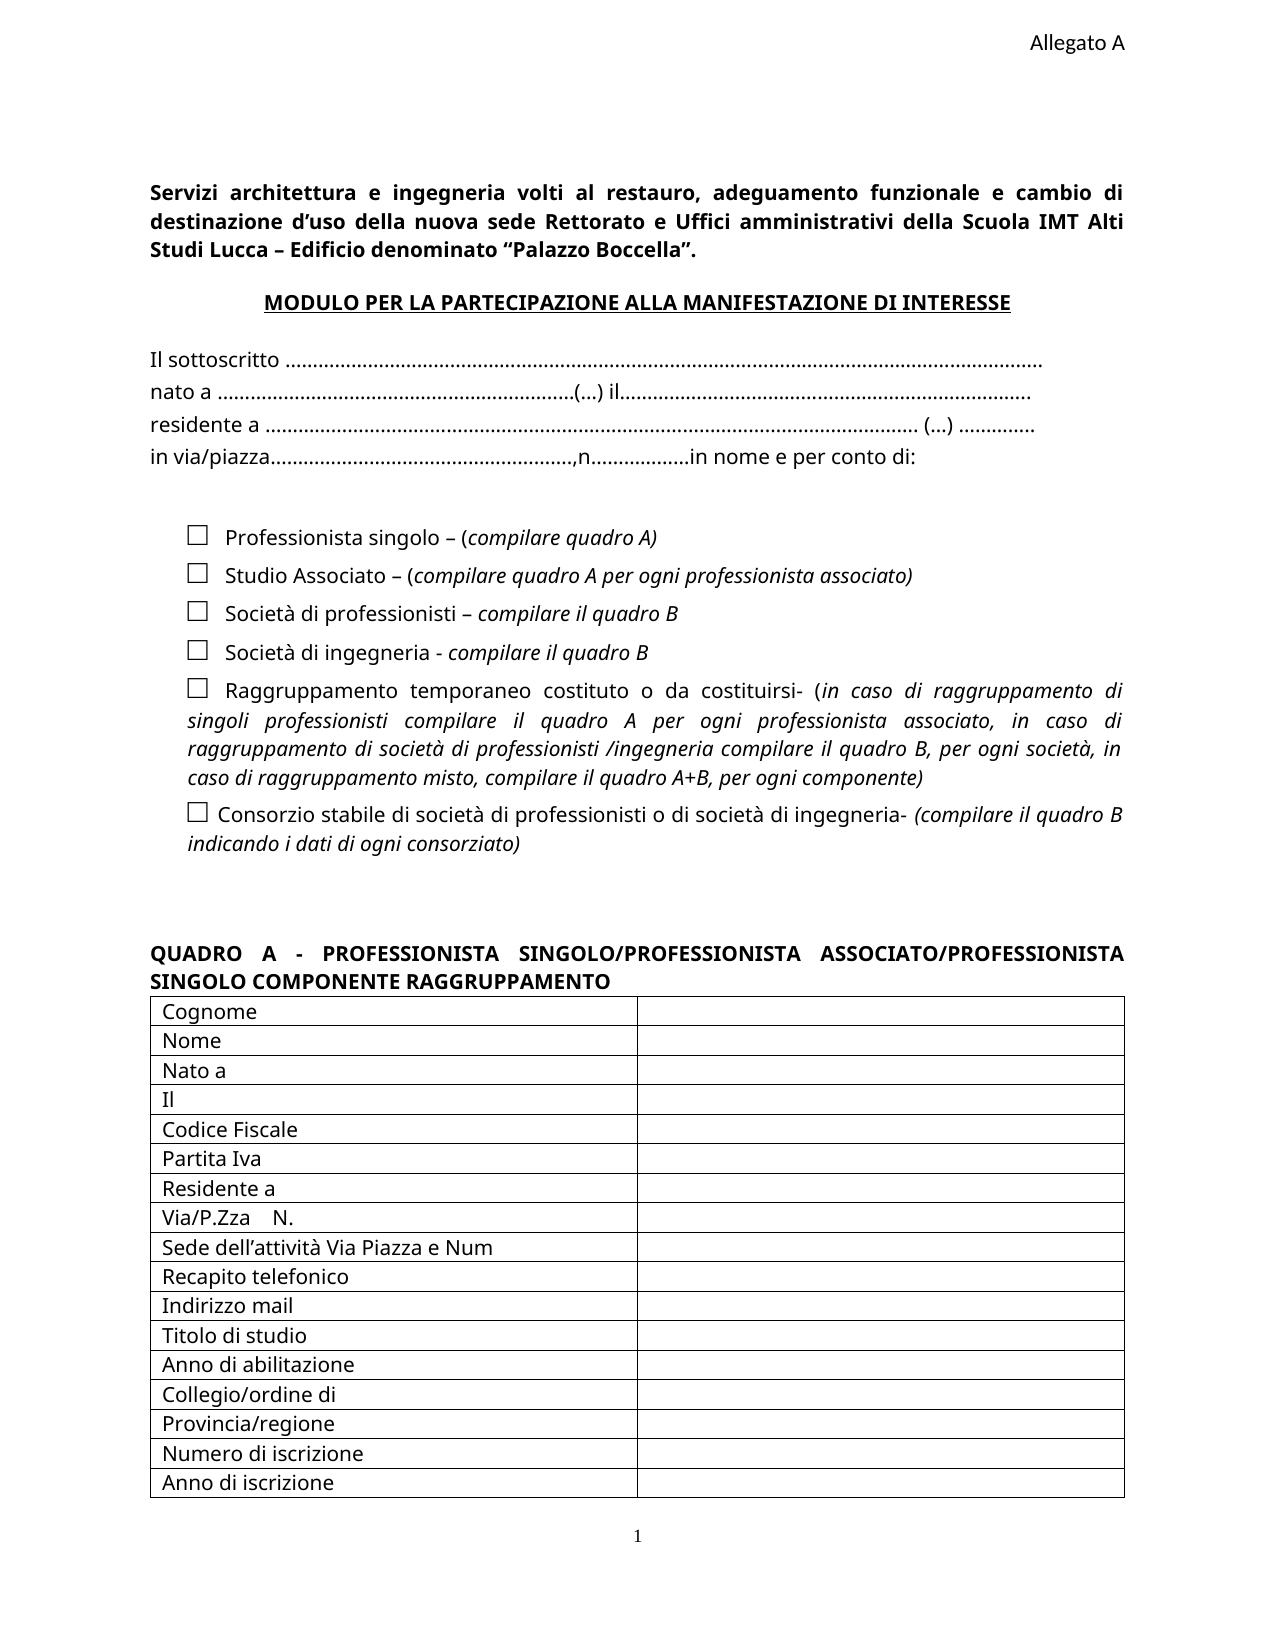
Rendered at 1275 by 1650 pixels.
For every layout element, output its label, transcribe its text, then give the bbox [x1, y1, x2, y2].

text QUADRO A - PROFESSIONISTA SINGOLO/PROFESSIONISTA ASSOCIATO/PROFESSIONISTA SINGOLO COMPONENTE RAGGRUPPAMENTO [150, 939, 1125, 996]
table_cell Anno di abilitazione [151, 1351, 637, 1379]
table_header [638, 997, 1124, 1025]
table_header Cognome [151, 997, 637, 1025]
text □ Raggruppamento temporaneo costituto o da costituirsi- (in caso di raggruppamento di singoli professionisti compilare il quadro A per ogni professionista associato, in caso di raggruppamento di società di professionisti /ingegneria compilare il quadro B, per ogni società, in caso di raggruppamento misto, compilare il quadro A+B, per ogni componente) [187, 667, 1125, 791]
table_cell [638, 1203, 1124, 1232]
table_cell Nome [151, 1026, 637, 1055]
table_cell [638, 1292, 1124, 1320]
table_cell [638, 1056, 1124, 1084]
table_cell [638, 1144, 1124, 1173]
table_cell Partita Iva [151, 1144, 637, 1173]
text residente a …………………………………………………….…………………………………………………. (…) ………….. [150, 410, 1125, 438]
text Servizi architettura e ingegneria volti al restauro, adeguamento funzionale e cambio di destinazione d’uso della nuova sede Rettorato e Uffici amministrativi della Scuola IMT Alti Studi Lucca – Edificio denominato “Palazzo Boccella”. [150, 178, 1125, 264]
table_cell [638, 1351, 1124, 1379]
text □ Professionista singolo – (compilare quadro A) [187, 513, 1125, 552]
text □ Consorzio stabile di società di professionisti o di società di ingegneria- (compilare il quadro B indicando i dati di ogni consorziato) [187, 791, 1125, 858]
table_cell Codice Fiscale [151, 1115, 637, 1143]
table_cell Numero di iscrizione [151, 1439, 637, 1467]
table_cell Provincia/regione [151, 1410, 637, 1438]
text nato a ……………………………………………………..…(…) il……………………………………………….……………….. [150, 377, 1125, 406]
table_cell [638, 1439, 1124, 1467]
table_cell Recapito telefonico [151, 1262, 637, 1291]
table_cell [638, 1085, 1124, 1114]
table_cell Anno di iscrizione [151, 1469, 637, 1497]
table_cell Via/P.Zza N. [151, 1203, 637, 1232]
table_cell [638, 1380, 1124, 1408]
text □ Società di ingegneria - compilare il quadro B [187, 629, 1125, 667]
table_cell Nato a [151, 1056, 637, 1084]
table_cell [638, 1321, 1124, 1349]
text Il sottoscritto ……………………………………………………….……………………………………………………………….. [150, 345, 1125, 373]
table_cell Collegio/ordine di [151, 1380, 637, 1408]
table_cell Il [151, 1085, 637, 1114]
table_cell Sede dell’attività Via Piazza e Num [151, 1233, 637, 1261]
text in via/piazza……………………………………………….,n………………in nome e per conto di: [150, 442, 1125, 471]
table_cell [638, 1410, 1124, 1438]
table_cell [638, 1115, 1124, 1143]
text □ Studio Associato – (compilare quadro A per ogni professionista associato) [187, 552, 1125, 590]
text MODULO PER LA PARTECIPAZIONE ALLA MANIFESTAZIONE DI INTERESSE [150, 288, 1125, 316]
table_cell Titolo di studio [151, 1321, 637, 1349]
table_cell [638, 1026, 1124, 1055]
text □ Società di professionisti – compilare il quadro B [150, 590, 1125, 629]
table_cell [638, 1174, 1124, 1202]
table_cell [638, 1233, 1124, 1261]
table_cell Residente a [151, 1174, 637, 1202]
table_cell [638, 1262, 1124, 1291]
table_cell Indirizzo mail [151, 1292, 637, 1320]
table_cell [638, 1469, 1124, 1497]
